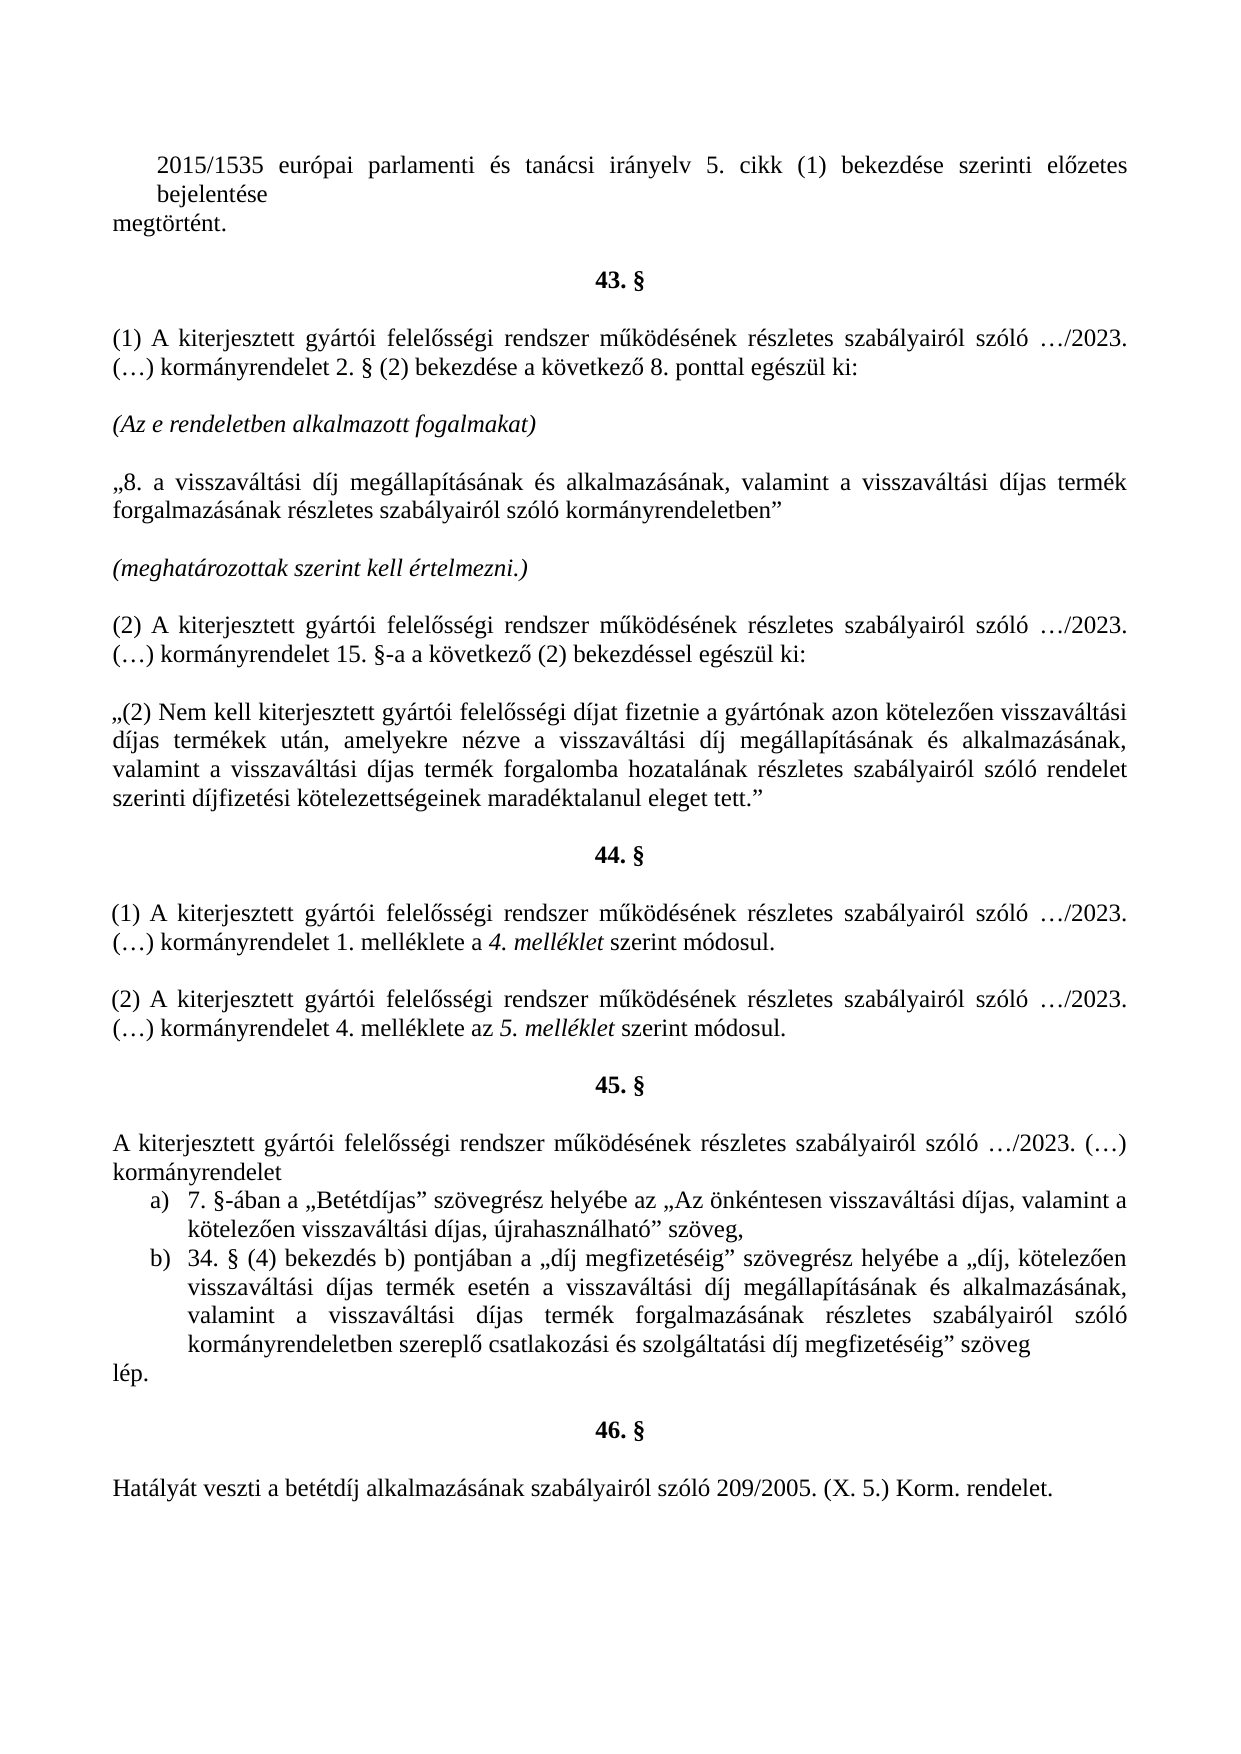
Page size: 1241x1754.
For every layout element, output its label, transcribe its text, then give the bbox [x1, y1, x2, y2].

text (2) A kiterjesztett gyártói felelősségi rendszer működésének részletes szabályairól szóló …/2023. (…) kormányrendelet 4. melléklete az 5. melléklet szerint módosul. [111, 984, 1128, 1042]
text (meghatározottak szerint kell értelmezni.) [112, 553, 1128, 582]
list 7. §-ában a „Betétdíjas” szövegrész helyébe az „Az önkéntesen visszaváltási díjas, valamint a kötelezően visszaváltási díjas, újrahasználható” szöveg, [150, 1185, 1128, 1243]
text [127, 150, 1128, 208]
text „8. a visszaváltási díj megállapításának és alkalmazásának, valamint a visszaváltási díjas termék forgalmazásának részletes szabályairól szóló kormányrendeletben” [112, 467, 1128, 524]
text A kiterjesztett gyártói felelősségi rendszer működésének részletes szabályairól szóló …/2023. (…) kormányrendelet [112, 1128, 1128, 1185]
text 43. § [112, 265, 1128, 294]
text 45. § [112, 1070, 1128, 1099]
text (1) A kiterjesztett gyártói felelősségi rendszer működésének részletes szabályairól szóló …/2023. (…) kormányrendelet 2. § (2) bekezdése a következő 8. ponttal egészül ki: [112, 323, 1128, 380]
text (Az e rendeletben alkalmazott fogalmakat) [112, 409, 1128, 438]
text „(2) Nem kell kiterjesztett gyártói felelősségi díjat fizetnie a gyártónak azon kötelezően visszaváltási díjas termékek után, amelyekre nézve a visszaváltási díj megállapításának és alkalmazásának, valamint a visszaváltási díjas termék forgalomba hozatalának részletes szabályairól szóló rendelet szerinti díjfizetési kötelezettségeinek maradéktalanul eleget tett.” [111, 697, 1128, 812]
text 46. § [112, 1415, 1128, 1444]
text (2) A kiterjesztett gyártói felelősségi rendszer működésének részletes szabályairól szóló …/2023. (…) kormányrendelet 15. §-a a következő (2) bekezdéssel egészül ki: [112, 610, 1128, 668]
text megtörtént. [112, 208, 1128, 237]
list 34. § (4) bekezdés b) pontjában a „díj megfizetéséig” szövegrész helyébe a „díj, kötelezően visszaváltási díjas termék esetén a visszaváltási díj megállapításának és alkalmazásának, valamint a visszaváltási díjas termék forgalmazásának részletes szabályairól szóló kormányrendeletben szereplő csatlakozási és szolgáltatási díj megfizetéséig” szöveg [150, 1243, 1128, 1358]
text 44. § [111, 840, 1128, 869]
text lép. [112, 1358, 1128, 1387]
text (1) A kiterjesztett gyártói felelősségi rendszer működésének részletes szabályairól szóló …/2023. (…) kormányrendelet 1. melléklete a 4. melléklet szerint módosul. [111, 898, 1128, 955]
text Hatályát veszti a betétdíj alkalmazásának szabályairól szóló 209/2005. (X. 5.) Korm. rendelet. [112, 1473, 1128, 1502]
